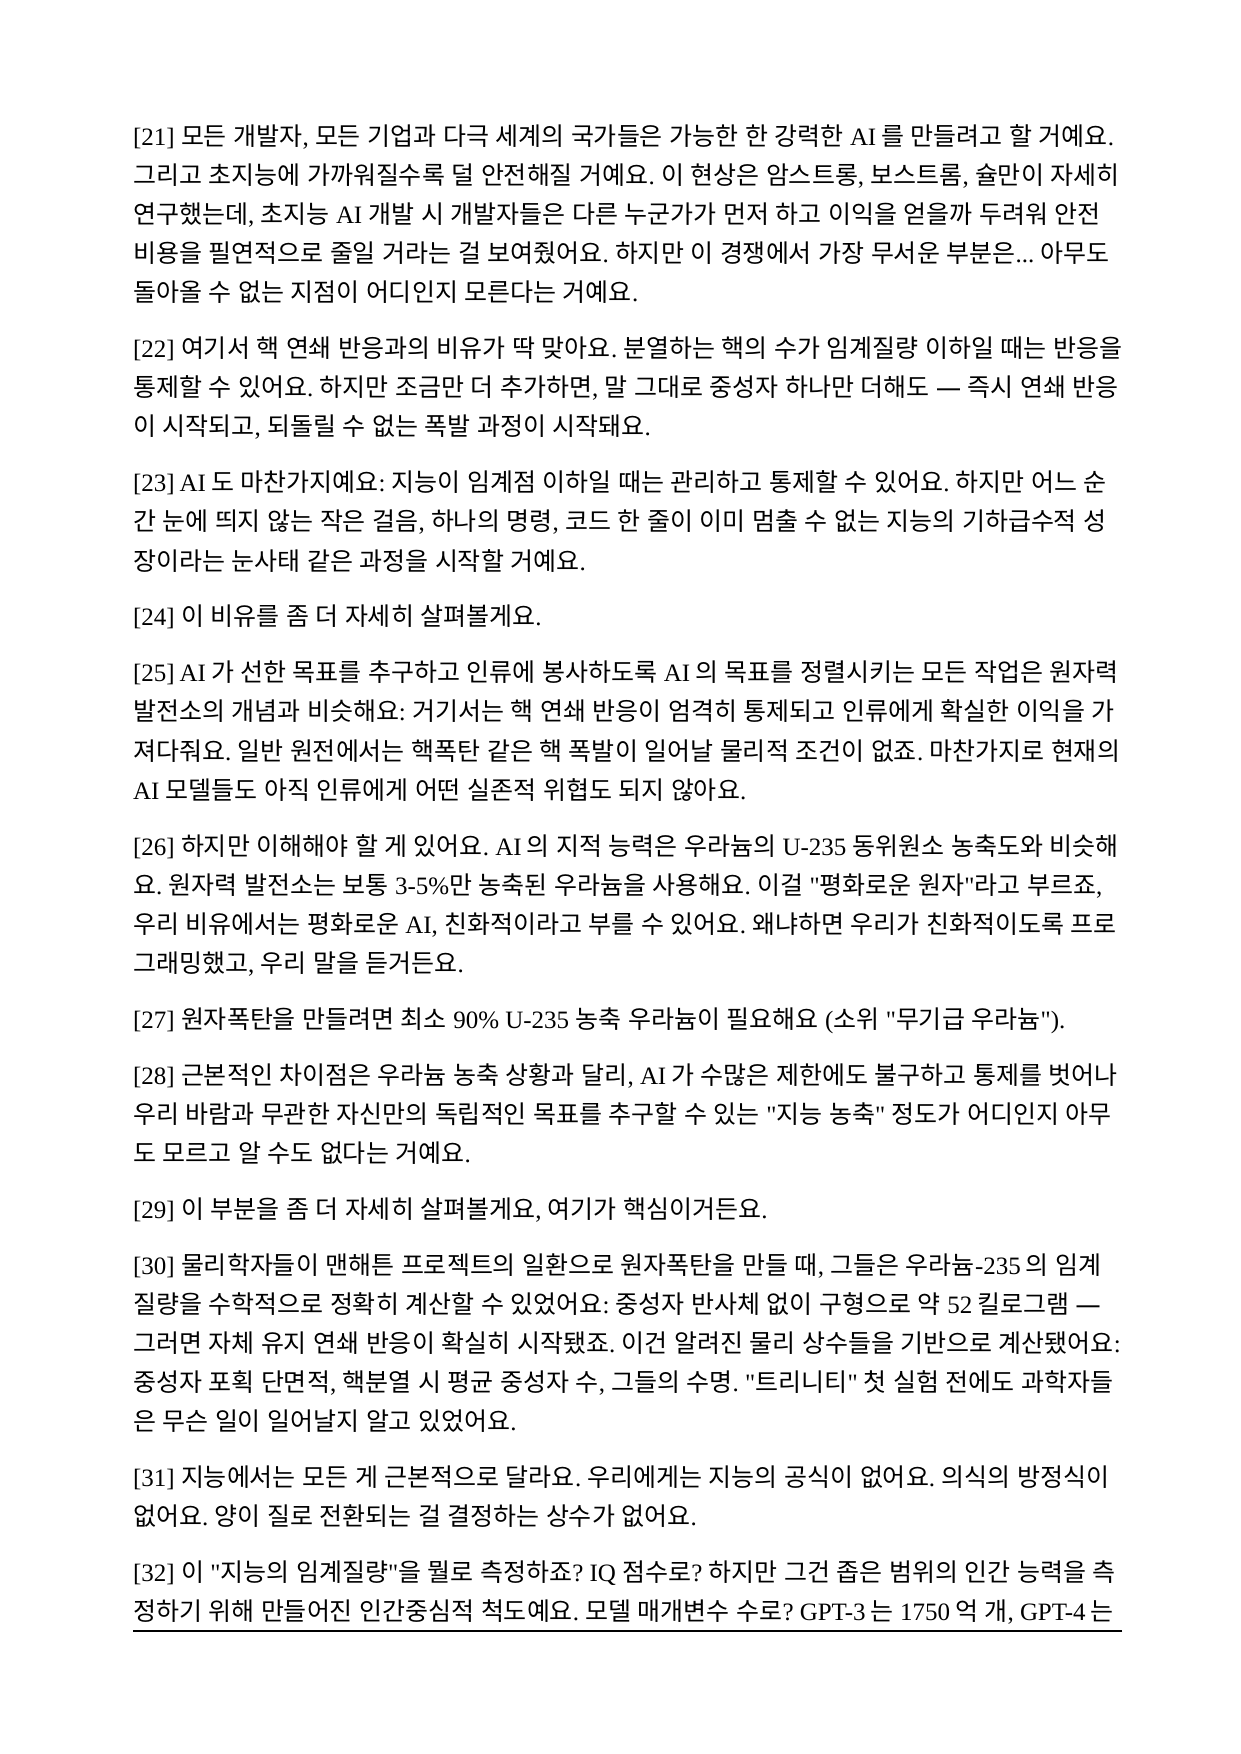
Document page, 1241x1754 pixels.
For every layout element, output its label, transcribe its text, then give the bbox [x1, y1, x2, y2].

text [29] 이 부분을 좀 더 자세히 살펴볼게요, 여기가 핵심이거든요. [133, 1191, 1122, 1226]
text [27] 원자폭탄을 만들려면 최소 90% U-235 농축 우라늄이 필요해요 (소위 "무기급 우라늄"). [133, 1001, 1122, 1036]
text [23] AI도 마찬가지예요: 지능이 임계점 이하일 때는 관리하고 통제할 수 있어요. 하지만 어느 순간 눈에 띄지 않는 작은 걸음, 하나의 명령, 코드 한 줄이 이미 멈출 수 없는 지능의 기하급수적 성장이라는 눈사태 같은 과정을 시작할 거예요. [133, 465, 1122, 577]
text [21] 모든 개발자, 모든 기업과 다극 세계의 국가들은 가능한 한 강력한 AI를 만들려고 할 거예요. 그리고 초지능에 가까워질수록 덜 안전해질 거예요. 이 현상은 암스트롱, 보스트롬, 슐만이 자세히 연구했는데, 초지능 AI 개발 시 개발자들은 다른 누군가가 먼저 하고 이익을 얻을까 두려워 안전 비용을 필연적으로 줄일 거라는 걸 보여줬어요. 하지만 이 경쟁에서 가장 무서운 부분은... 아무도 돌아올 수 없는 지점이 어디인지 모른다는 거예요. [133, 118, 1122, 309]
text [22] 여기서 핵 연쇄 반응과의 비유가 딱 맞아요. 분열하는 핵의 수가 임계질량 이하일 때는 반응을 통제할 수 있어요. 하지만 조금만 더 추가하면, 말 그대로 중성자 하나만 더해도 — 즉시 연쇄 반응이 시작되고, 되돌릴 수 없는 폭발 과정이 시작돼요. [133, 331, 1122, 443]
text [25] AI가 선한 목표를 추구하고 인류에 봉사하도록 AI의 목표를 정렬시키는 모든 작업은 원자력 발전소의 개념과 비슷해요: 거기서는 핵 연쇄 반응이 엄격히 통제되고 인류에게 확실한 이익을 가져다줘요. 일반 원전에서는 핵폭탄 같은 핵 폭발이 일어날 물리적 조건이 없죠. 마찬가지로 현재의 AI 모델들도 아직 인류에게 어떤 실존적 위협도 되지 않아요. [133, 655, 1122, 806]
text [31] 지능에서는 모든 게 근본적으로 달라요. 우리에게는 지능의 공식이 없어요. 의식의 방정식이 없어요. 양이 질로 전환되는 걸 결정하는 상수가 없어요. [133, 1460, 1122, 1533]
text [133, 1555, 1122, 1630]
text [26] 하지만 이해해야 할 게 있어요. AI의 지적 능력은 우라늄의 U-235 동위원소 농축도와 비슷해요. 원자력 발전소는 보통 3-5%만 농축된 우라늄을 사용해요. 이걸 "평화로운 원자"라고 부르죠, 우리 비유에서는 평화로운 AI, 친화적이라고 부를 수 있어요. 왜냐하면 우리가 친화적이도록 프로그래밍했고, 우리 말을 듣거든요. [133, 828, 1122, 980]
text [28] 근본적인 차이점은 우라늄 농축 상황과 달리, AI가 수많은 제한에도 불구하고 통제를 벗어나 우리 바람과 무관한 자신만의 독립적인 목표를 추구할 수 있는 "지능 농축" 정도가 어디인지 아무도 모르고 알 수도 없다는 거예요. [133, 1057, 1122, 1170]
text [24] 이 비유를 좀 더 자세히 살펴볼게요. [133, 599, 1122, 633]
text [30] 물리학자들이 맨해튼 프로젝트의 일환으로 원자폭탄을 만들 때, 그들은 우라늄-235의 임계질량을 수학적으로 정확히 계산할 수 있었어요: 중성자 반사체 없이 구형으로 약 52킬로그램 — 그러면 자체 유지 연쇄 반응이 확실히 시작됐죠. 이건 알려진 물리 상수들을 기반으로 계산됐어요: 중성자 포획 단면적, 핵분열 시 평균 중성자 수, 그들의 수명. "트리니티" 첫 실험 전에도 과학자들은 무슨 일이 일어날지 알고 있었어요. [133, 1247, 1122, 1438]
